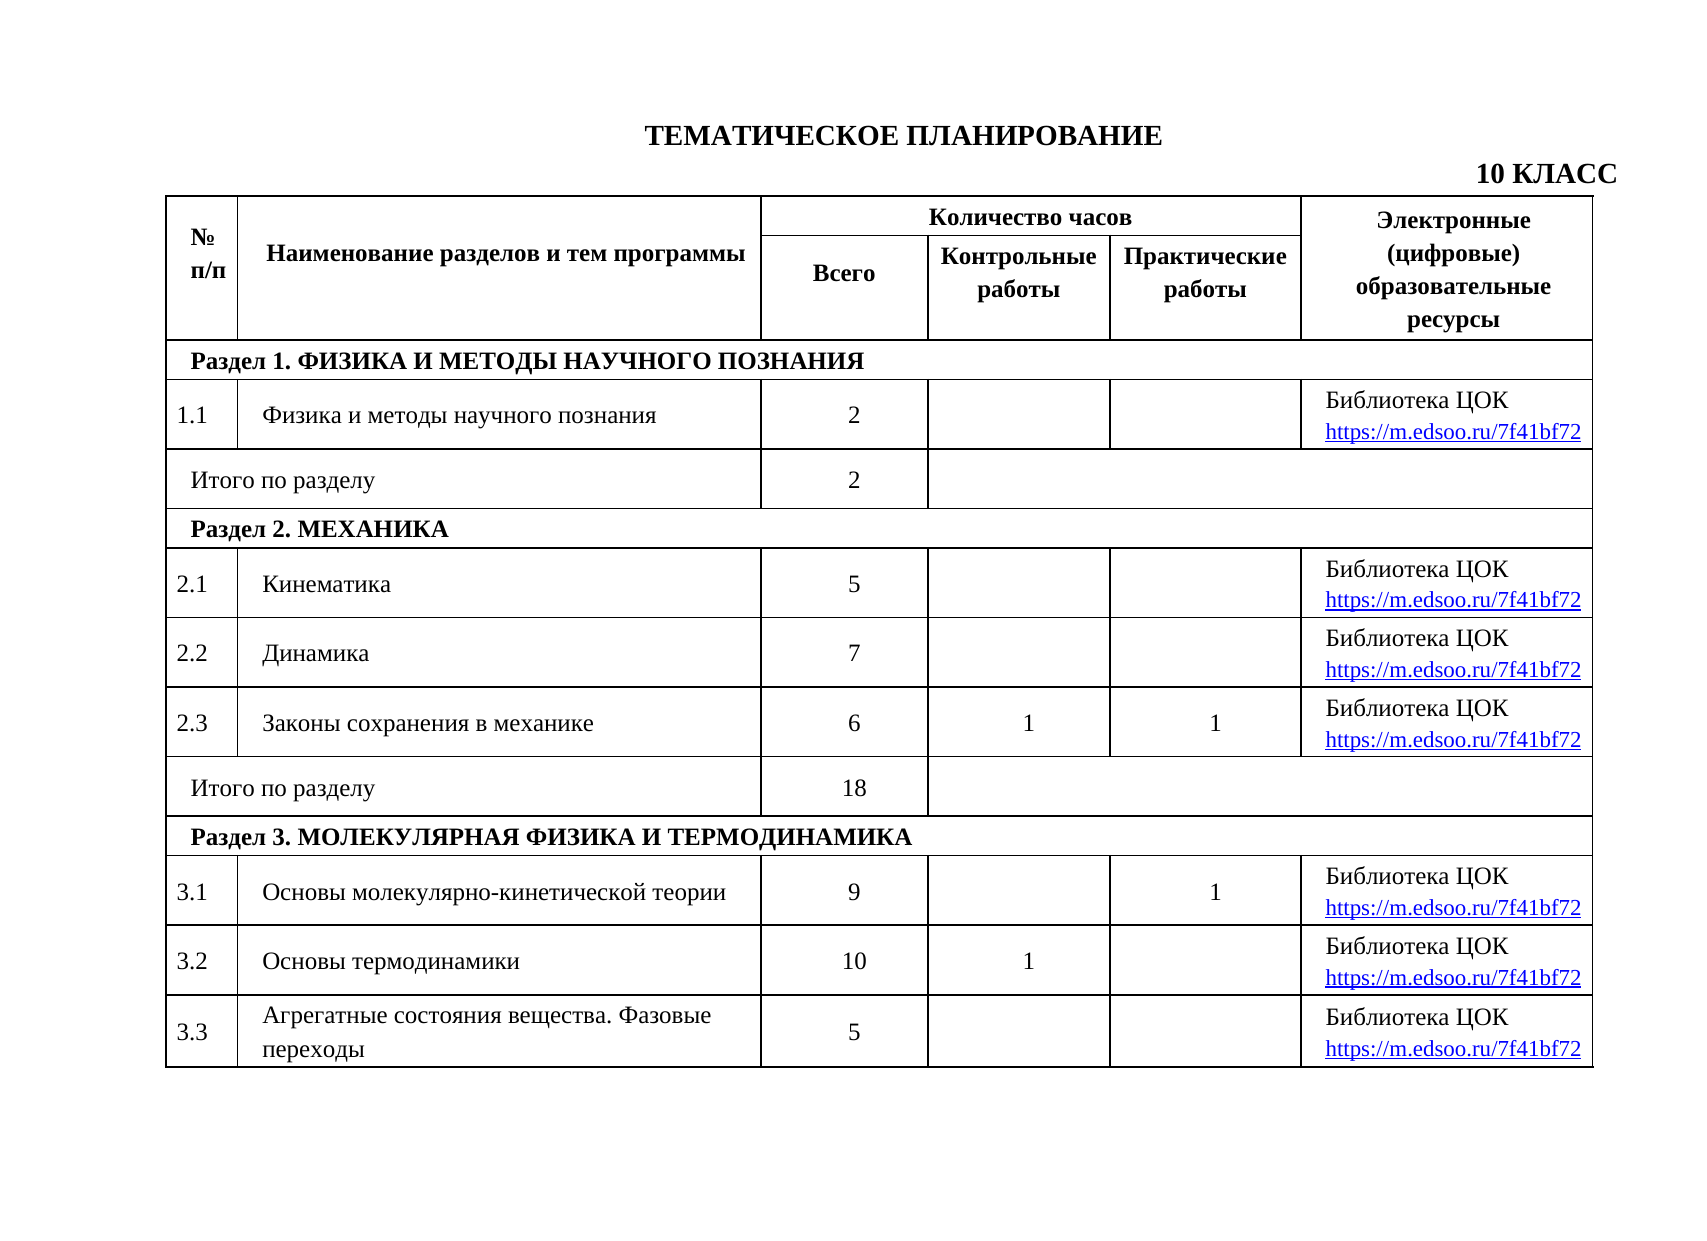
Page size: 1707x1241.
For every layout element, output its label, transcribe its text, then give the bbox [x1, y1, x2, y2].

table_cell Библиотека ЦОК https://m.edsoo.ru/7f41bf72 [1302, 380, 1592, 448]
table_cell 1 [929, 688, 1109, 756]
table_cell 2.1 [167, 549, 237, 617]
table_cell 1 [929, 926, 1109, 994]
table_cell 1.1 [167, 380, 237, 448]
table_cell Итого по разделу [167, 757, 760, 815]
table_cell [1111, 618, 1300, 686]
table_cell [929, 757, 1592, 815]
table_cell [929, 450, 1592, 508]
table_cell Всего [762, 236, 927, 339]
table_cell Библиотека ЦОК https://m.edsoo.ru/7f41bf72 [1302, 856, 1592, 924]
table_cell Динамика [238, 618, 760, 686]
table_cell 10 [762, 926, 927, 994]
table_cell [1111, 380, 1300, 448]
table_cell [929, 856, 1109, 924]
table_cell Библиотека ЦОК https://m.edsoo.ru/7f41bf72 [1302, 549, 1592, 617]
table_cell 7 [762, 618, 927, 686]
table_cell Агрегатные состояния вещества. Фазовые переходы [238, 996, 760, 1066]
table_cell 3.1 [167, 856, 237, 924]
table_cell Практические работы [1111, 236, 1300, 339]
table_cell Законы сохранения в механике [238, 688, 760, 756]
table_cell Раздел 1. ФИЗИКА И МЕТОДЫ НАУЧНОГО ПОЗНАНИЯ [167, 341, 1592, 379]
table_cell Основы молекулярно-кинетической теории [238, 856, 760, 924]
table_cell 5 [762, 996, 927, 1066]
table_cell [929, 618, 1109, 686]
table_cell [1302, 996, 1592, 1066]
table_header Наименование разделов и тем программы [238, 197, 760, 339]
table_cell [929, 549, 1109, 617]
table_cell 9 [762, 856, 927, 924]
table_cell [1111, 996, 1300, 1066]
table_header № п/п [167, 197, 237, 339]
table_cell 18 [762, 757, 927, 815]
table_cell [929, 996, 1109, 1066]
text 10 КЛАСС [190, 157, 1618, 190]
table_header Количество часов [762, 197, 1300, 234]
table_cell Контрольные работы [929, 236, 1109, 339]
table_cell 6 [762, 688, 927, 756]
table_cell 3.3 [167, 996, 237, 1066]
table_cell [1111, 549, 1300, 617]
text ТЕМАТИЧЕСКОЕ ПЛАНИРОВАНИЕ [190, 118, 1618, 152]
table_cell [1111, 926, 1300, 994]
table_cell Основы термодинамики [238, 926, 760, 994]
table_cell 5 [762, 549, 927, 617]
table_cell Кинематика [238, 549, 760, 617]
table_cell 2 [762, 450, 927, 508]
table_cell 2 [762, 380, 927, 448]
table_cell 1 [1111, 856, 1300, 924]
table_cell [929, 380, 1109, 448]
table_cell Итого по разделу [167, 450, 760, 508]
table_cell 2.2 [167, 618, 237, 686]
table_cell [1302, 926, 1592, 994]
table_cell 1 [1111, 688, 1300, 756]
table_cell Библиотека ЦОК https://m.edsoo.ru/7f41bf72 [1302, 618, 1592, 686]
table_cell Раздел 2. МЕХАНИКА [167, 509, 1592, 547]
table_cell 2.3 [167, 688, 237, 756]
table_cell 3.2 [167, 926, 237, 994]
table_header Электронные (цифровые) образовательные ресурсы [1302, 197, 1592, 339]
table_cell Раздел 3. МОЛЕКУЛЯРНАЯ ФИЗИКА И ТЕРМОДИНАМИКА [167, 817, 1592, 855]
table_cell Библиотека ЦОК https://m.edsoo.ru/7f41bf72 [1302, 688, 1592, 756]
table_cell Физика и методы научного познания [238, 380, 760, 448]
